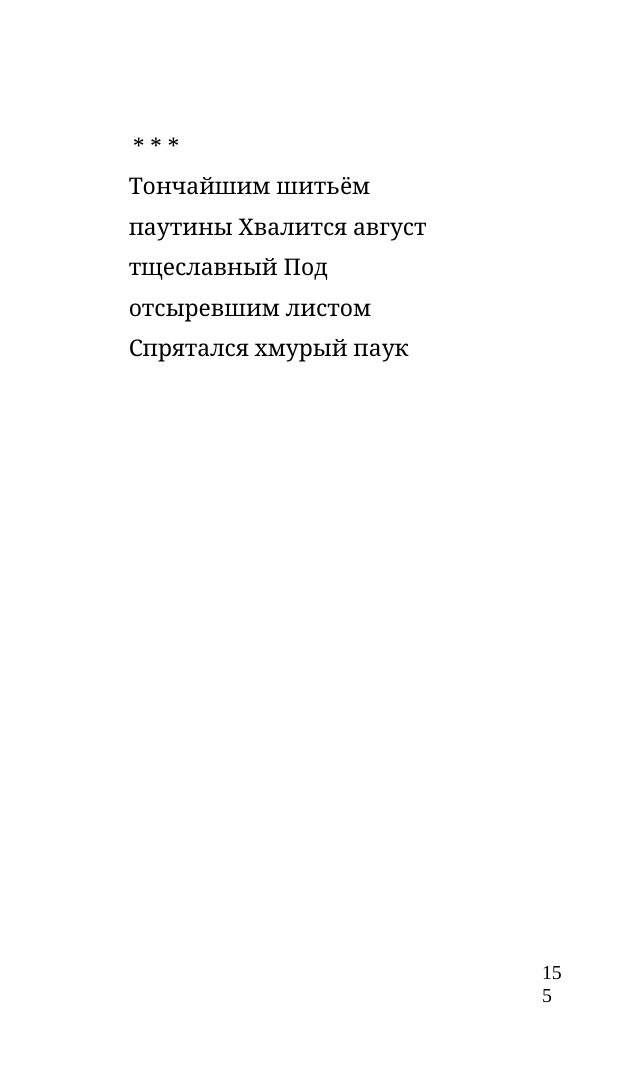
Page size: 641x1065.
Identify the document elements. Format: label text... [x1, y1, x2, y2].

text Тончайшим шитьём паутины Хвалится август тщеславный Под отсыревшим листом Спрятался хмурый паук [128, 170, 454, 364]
